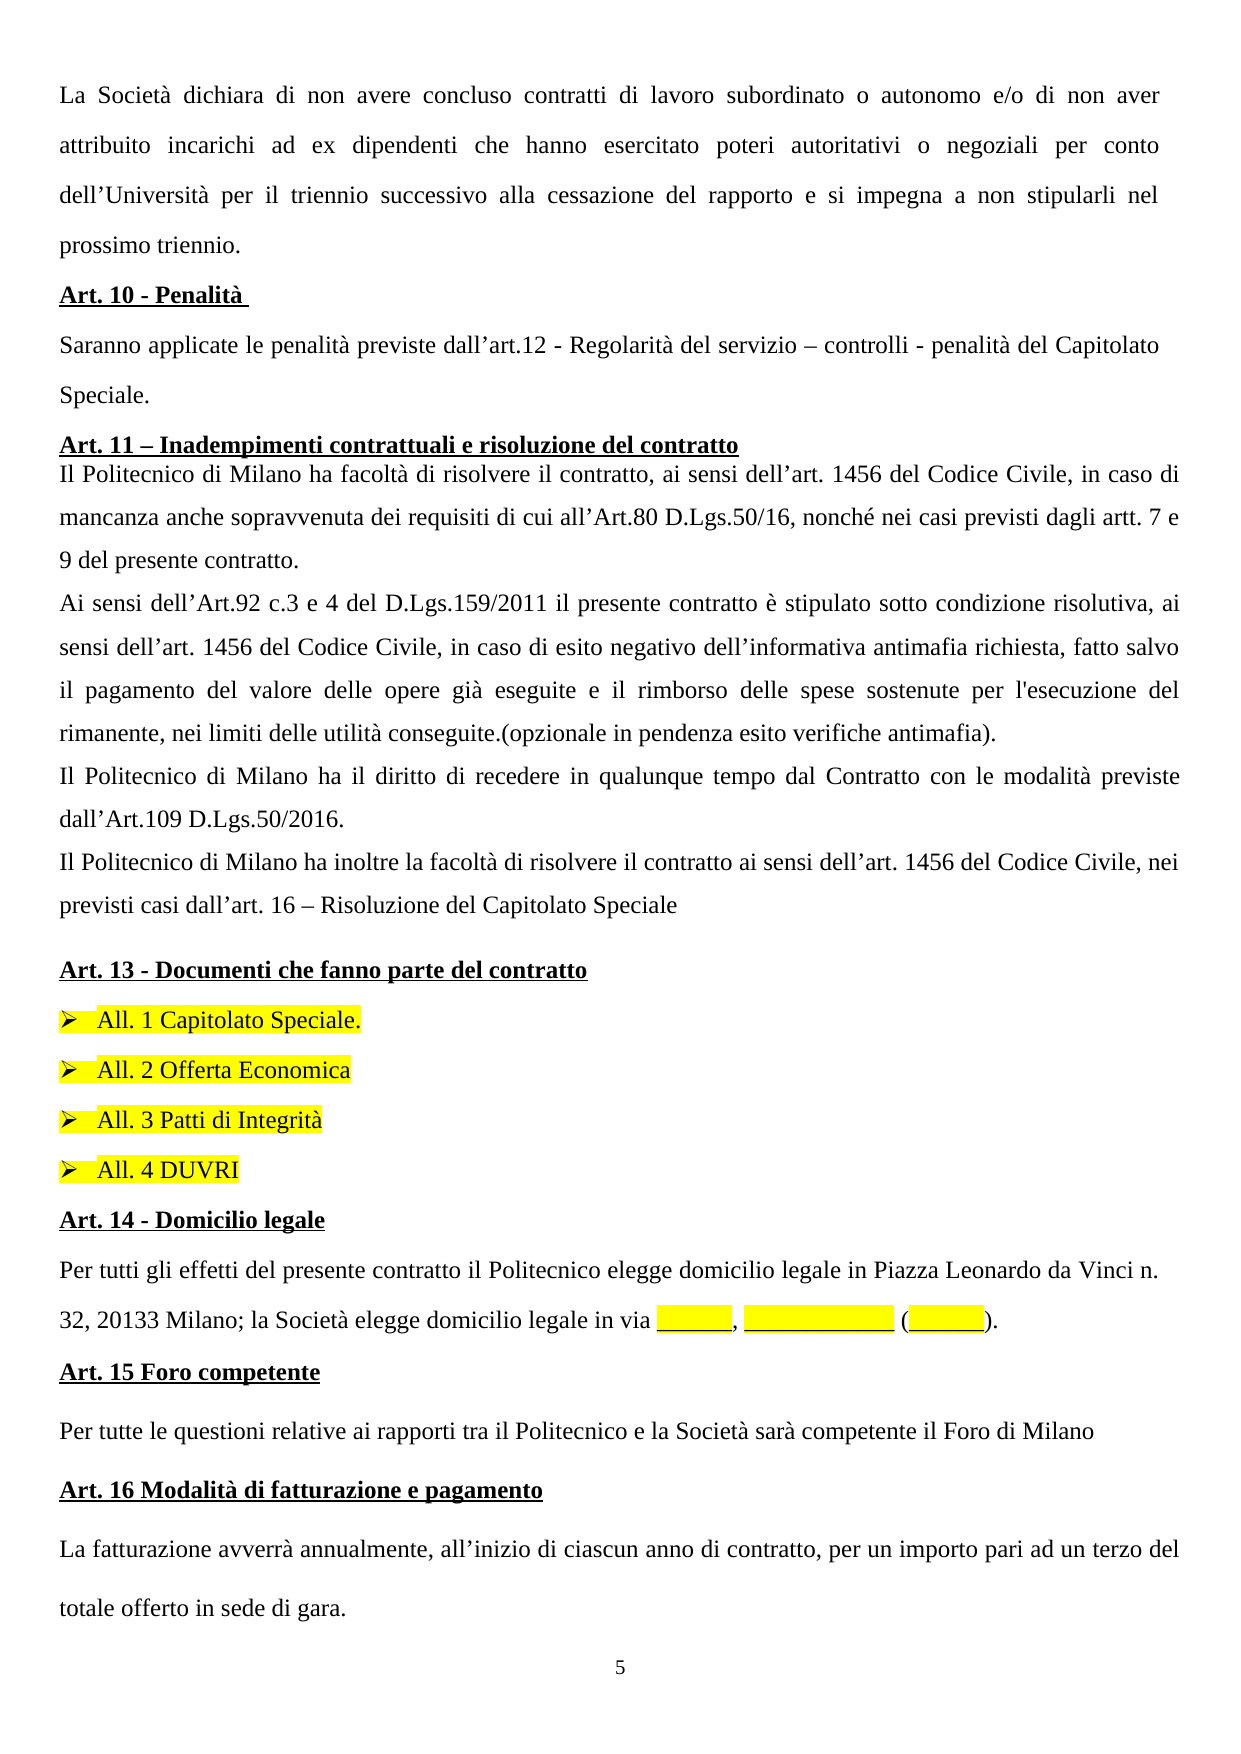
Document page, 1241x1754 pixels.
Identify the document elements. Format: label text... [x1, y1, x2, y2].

text Il Politecnico di Milano ha il diritto di recedere in qualunque tempo dal Contratto con le modalità previste dall’Art.109 D.Lgs.50/2016. [59, 761, 1181, 833]
list All. 4 DUVRI [59, 1133, 1146, 1183]
text Ai sensi dell’Art.92 c.3 e 4 del D.Lgs.159/2011 il presente contratto è stipulato sotto condizione risolutiva, ai sensi dell’art. 1456 del Codice Civile, in caso di esito negativo dell’informativa antimafia richiesta, fatto salvo il pagamento del valore delle opere già eseguite e il rimborso delle spese sostenute per l'esecuzione del rimanente, nei limiti delle utilità conseguite.(opzionale in pendenza esito verifiche antimafia). [59, 588, 1181, 747]
text Art. 10 - Penalità [59, 259, 1160, 309]
text Per tutte le questioni relative ai rapporti tra il Politecnico e la Società sarà competente il Foro di Milano [59, 1392, 1181, 1452]
text Art. 15 Foro competente [59, 1333, 1181, 1392]
text La fatturazione avverrà annualmente, all’inizio di ciascun anno di contratto, per un importo pari ad un terzo del totale offerto in sede di gara. [59, 1511, 1181, 1629]
list All. 2 Offerta Economica [59, 1033, 1146, 1083]
text Per tutti gli effetti del presente contratto il Politecnico elegge domicilio legale in Piazza Leonardo da Vinci n. 32, 20133 Milano; la Società elegge domicilio legale in via ______, ____________ (______). [59, 1233, 1160, 1333]
text Art. 13 - Documenti che fanno parte del contratto [59, 933, 1160, 983]
text Saranno applicate le penalità previste dall’art.12 - Regolarità del servizio – controlli - penalità del Capitolato Speciale. [59, 309, 1160, 409]
text Art. 16 Modalità di fatturazione e pagamento [59, 1452, 1181, 1511]
text Il Politecnico di Milano ha facoltà di risolvere il contratto, ai sensi dell’art. 1456 del Codice Civile, in caso di mancanza anche sopravvenuta dei requisiti di cui all’Art.80 D.Lgs.50/16, nonché nei casi previsti dagli artt. 7 e 9 del presente contratto. [59, 459, 1181, 574]
text Art. 11 – Inadempimenti contrattuali e risoluzione del contratto [59, 409, 1160, 459]
text La Società dichiara di non avere concluso contratti di lavoro subordinato o autonomo e/o di non aver attribuito incarichi ad ex dipendenti che hanno esercitato poteri autoritativi o negoziali per conto dell’Università per il triennio successivo alla cessazione del rapporto e si impegna a non stipularli nel prossimo triennio. [59, 59, 1160, 259]
list All. 3 Patti di Integrità [59, 1083, 1146, 1133]
subtitle Art. 14 - Domicilio legale [59, 1183, 1160, 1233]
text Il Politecnico di Milano ha inoltre la facoltà di risolvere il contratto ai sensi dell’art. 1456 del Codice Civile, nei previsti casi dall’art. 16 – Risoluzione del Capitolato Speciale [59, 847, 1181, 919]
list All. 1 Capitolato Speciale. [59, 983, 1146, 1033]
